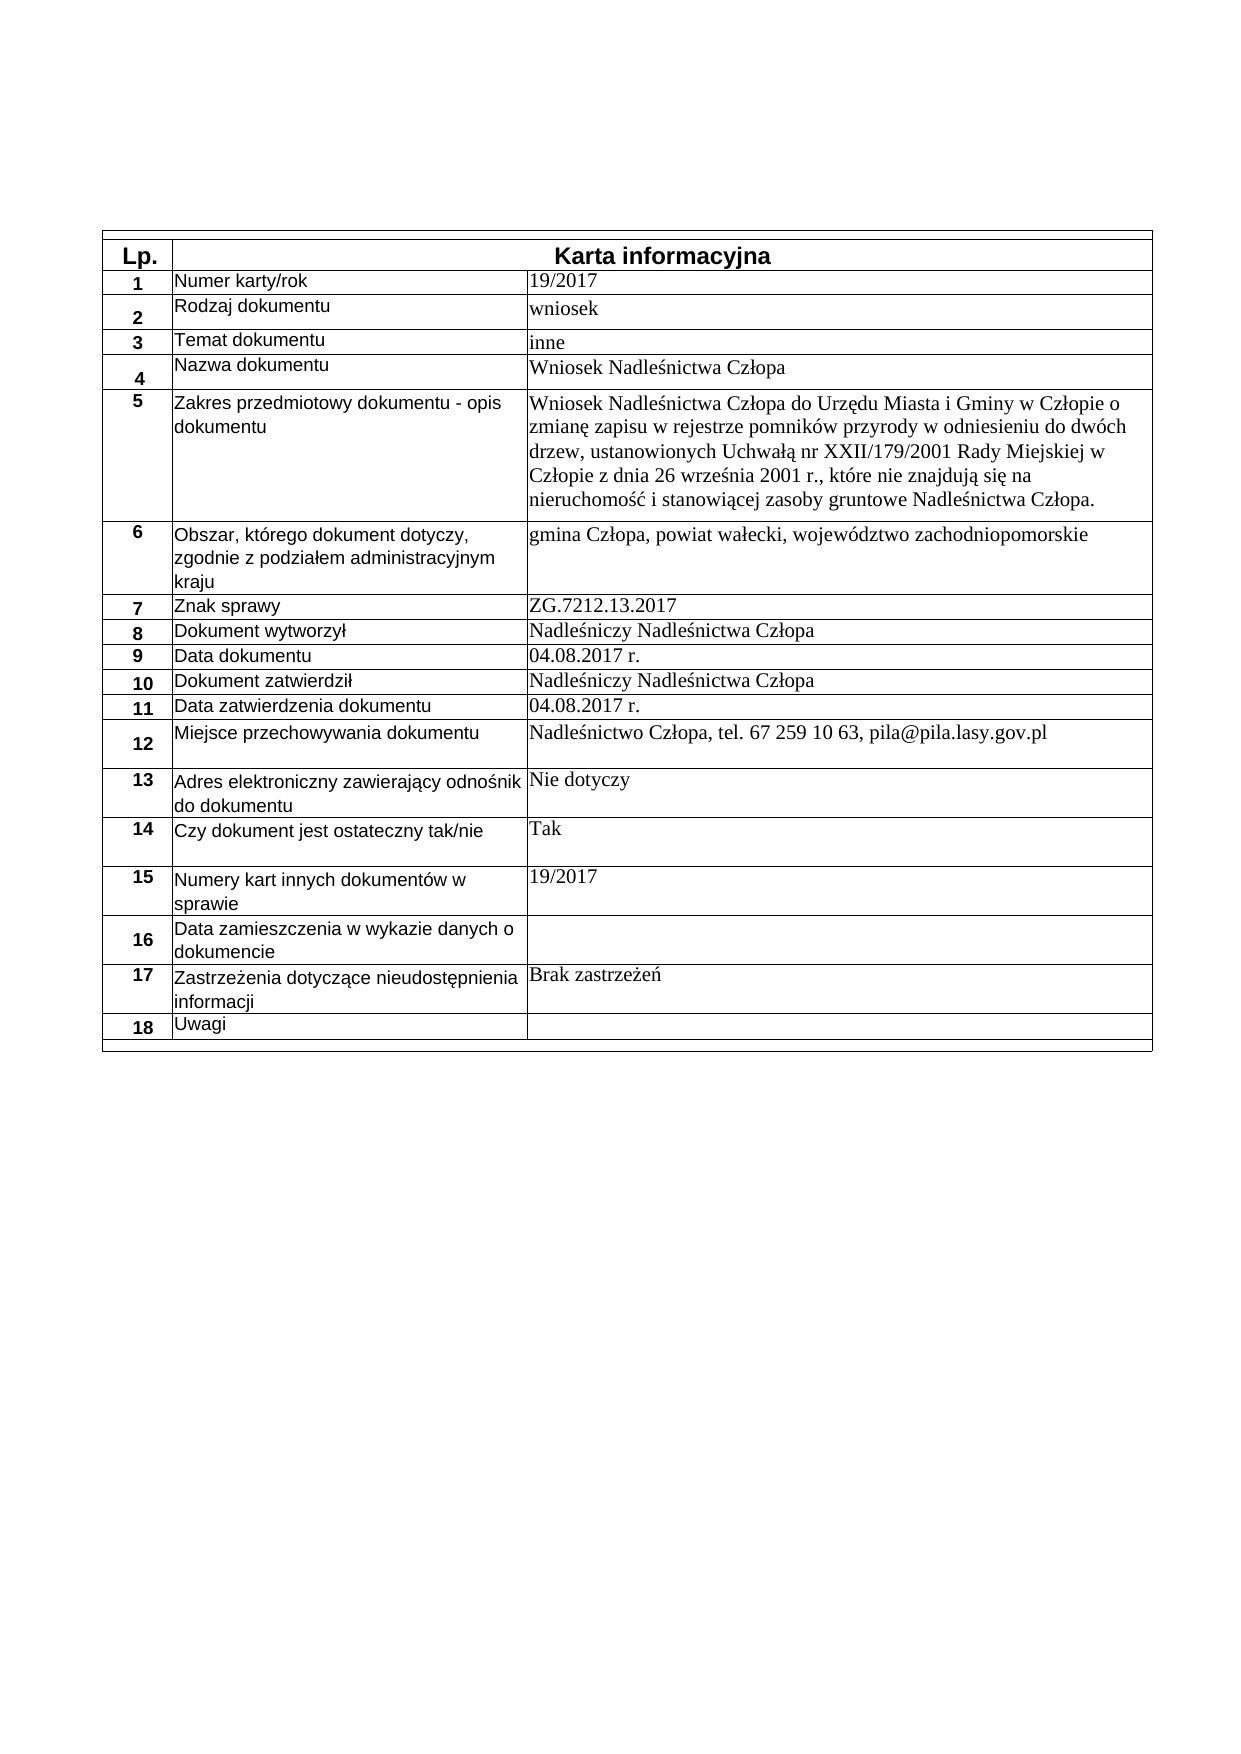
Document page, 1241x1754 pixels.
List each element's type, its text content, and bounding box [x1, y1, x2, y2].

table_cell 15 [103, 867, 172, 915]
table_header Lp. [103, 240, 172, 270]
table_cell 2 [103, 295, 172, 329]
table_cell Czy dokument jest ostateczny tak/nie [173, 818, 527, 866]
table_cell Tak [528, 818, 1152, 866]
table_cell 13 [103, 769, 172, 817]
table_cell Nazwa dokumentu [173, 355, 527, 389]
table_cell Znak sprawy [173, 595, 527, 619]
table_cell Brak zastrzeżeń [528, 965, 1152, 1013]
table_cell Nadleśniczy Nadleśnictwa Człopa [528, 670, 1152, 694]
table_cell 14 [103, 818, 172, 866]
table_cell Wniosek Nadleśnictwa Człopa do Urzędu Miasta i Gminy w Człopie o zmianę zapisu w rejestrze pomników przyrody w odniesieniu do dwóch drzew, ustanowionych Uchwałą nr XXII/179/2001 Rady Miejskiej w Człopie z dnia 26 września 2001 r., które nie znajdują się na nieruchomość i stanowiącej zasoby gruntowe Nadleśnictwa Człopa. [528, 390, 1152, 521]
table_cell Wniosek Nadleśnictwa Człopa [528, 355, 1152, 389]
table_cell Data zatwierdzenia dokumentu [173, 695, 527, 719]
table_cell Dokument zatwierdził [173, 670, 527, 694]
table_cell 17 [103, 965, 172, 1013]
table_cell 6 [103, 522, 172, 594]
table_cell wniosek [528, 295, 1152, 329]
table_cell [528, 1014, 1152, 1039]
table_cell 4 [103, 355, 172, 389]
table_cell 18 [103, 1014, 172, 1039]
table_cell [528, 916, 1152, 964]
table_cell gmina Człopa, powiat wałecki, województwo zachodniopomorskie [528, 522, 1152, 594]
table_cell 19/2017 [528, 867, 1152, 915]
table_cell 19/2017 [528, 271, 1152, 294]
table_cell Zastrzeżenia dotyczące nieudostępnienia informacji [173, 965, 527, 1013]
table_cell Miejsce przechowywania dokumentu [173, 720, 527, 768]
table_cell 1 [103, 271, 172, 294]
table_cell Uwagi [173, 1014, 527, 1039]
table_cell 3 [103, 330, 172, 354]
table_cell Data dokumentu [173, 645, 527, 669]
table_cell Nie dotyczy [528, 769, 1152, 817]
table_header Karta informacyjna [173, 240, 1152, 270]
table_cell inne [528, 330, 1152, 354]
table_cell 8 [103, 620, 172, 644]
table_cell Adres elektroniczny zawierający odnośnik do dokumentu [173, 769, 527, 817]
table_cell 10 [103, 670, 172, 694]
table_cell 16 [103, 916, 172, 964]
table_cell 9 [103, 645, 172, 669]
table_cell Obszar, którego dokument dotyczy, zgodnie z podziałem administracyjnym kraju [173, 522, 527, 594]
table_cell 5 [103, 390, 172, 521]
table_cell 7 [103, 595, 172, 619]
table_cell 04.08.2017 r. [528, 695, 1152, 719]
table_cell Nadleśnictwo Człopa, tel. 67 259 10 63, pila@pila.lasy.gov.pl [528, 720, 1152, 768]
table_cell Zakres przedmiotowy dokumentu - opis dokumentu [173, 390, 527, 521]
table_cell 11 [103, 695, 172, 719]
table_cell Data zamieszczenia w wykazie danych o dokumencie [173, 916, 527, 964]
table_cell ZG.7212.13.2017 [528, 595, 1152, 619]
table_cell Numer karty/rok [173, 271, 527, 294]
table_cell Temat dokumentu [173, 330, 527, 354]
table_cell 12 [103, 720, 172, 768]
table_cell Dokument wytworzył [173, 620, 527, 644]
table_cell Numery kart innych dokumentów w sprawie [173, 867, 527, 915]
table_cell Rodzaj dokumentu [173, 295, 527, 329]
table_cell 04.08.2017 r. [528, 645, 1152, 669]
table_cell Nadleśniczy Nadleśnictwa Człopa [528, 620, 1152, 644]
